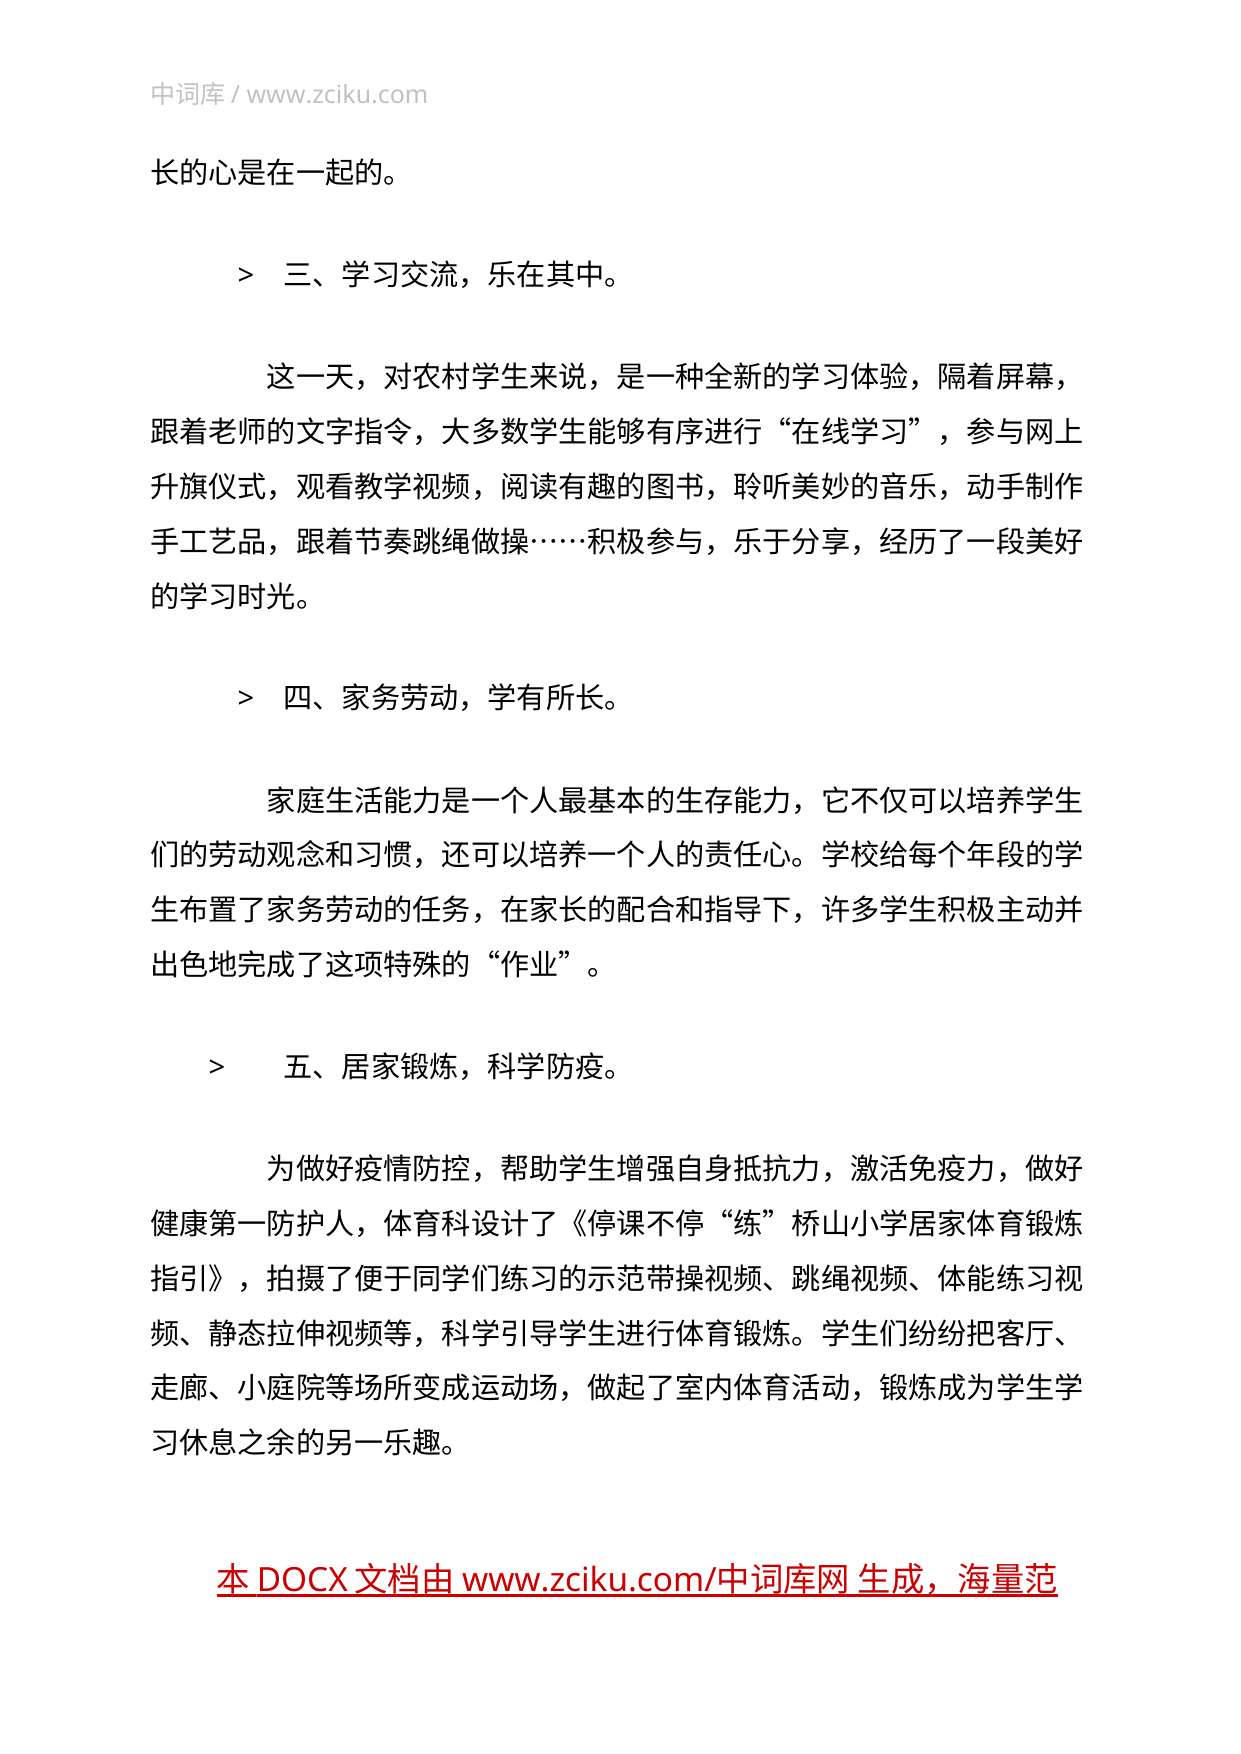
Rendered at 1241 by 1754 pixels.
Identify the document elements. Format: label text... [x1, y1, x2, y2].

text 这一天，对农村学生来说，是一种全新的学习体验，隔着屏幕，跟着老师的文字指令，大多数学生能够有序进行“在线学习”，参与网上升旗仪式，观看教学视频，阅读有趣的图书，聆听美妙的音乐，动手制作手工艺品，跟着节奏跳绳做操……积极参与，乐于分享，经历了一段美好的学习时光。 [150, 354, 1090, 616]
text > 四、家务劳动，学有所长。 [150, 675, 1090, 717]
text > 五、居家锻炼，科学防疫。 [150, 1043, 1090, 1086]
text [150, 1553, 1090, 1601]
text > 三、学习交流，乐在其中。 [150, 252, 1090, 294]
text 家庭生活能力是一个人最基本的生存能力，它不仅可以培养学生们的劳动观念和习惯，还可以培养一个人的责任心。学校给每个年段的学生布置了家务劳动的任务，在家长的配合和指导下，许多学生积极主动并出色地完成了这项特殊的“作业”。 [150, 777, 1090, 984]
text 为做好疫情防控，帮助学生增强自身抵抗力，激活免疫力，做好健康第一防护人，体育科设计了《停课不停“练”桥山小学居家体育锻炼指引》，拍摄了便于同学们练习的示范带操视频、跳绳视频、体能练习视频、静态拉伸视频等，科学引导学生进行体育锻炼。学生们纷纷把客厅、走廊、小庭院等场所变成运动场，做起了室内体育活动，锻炼成为学生学习休息之余的另一乐趣。 [150, 1146, 1090, 1462]
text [150, 150, 1090, 192]
